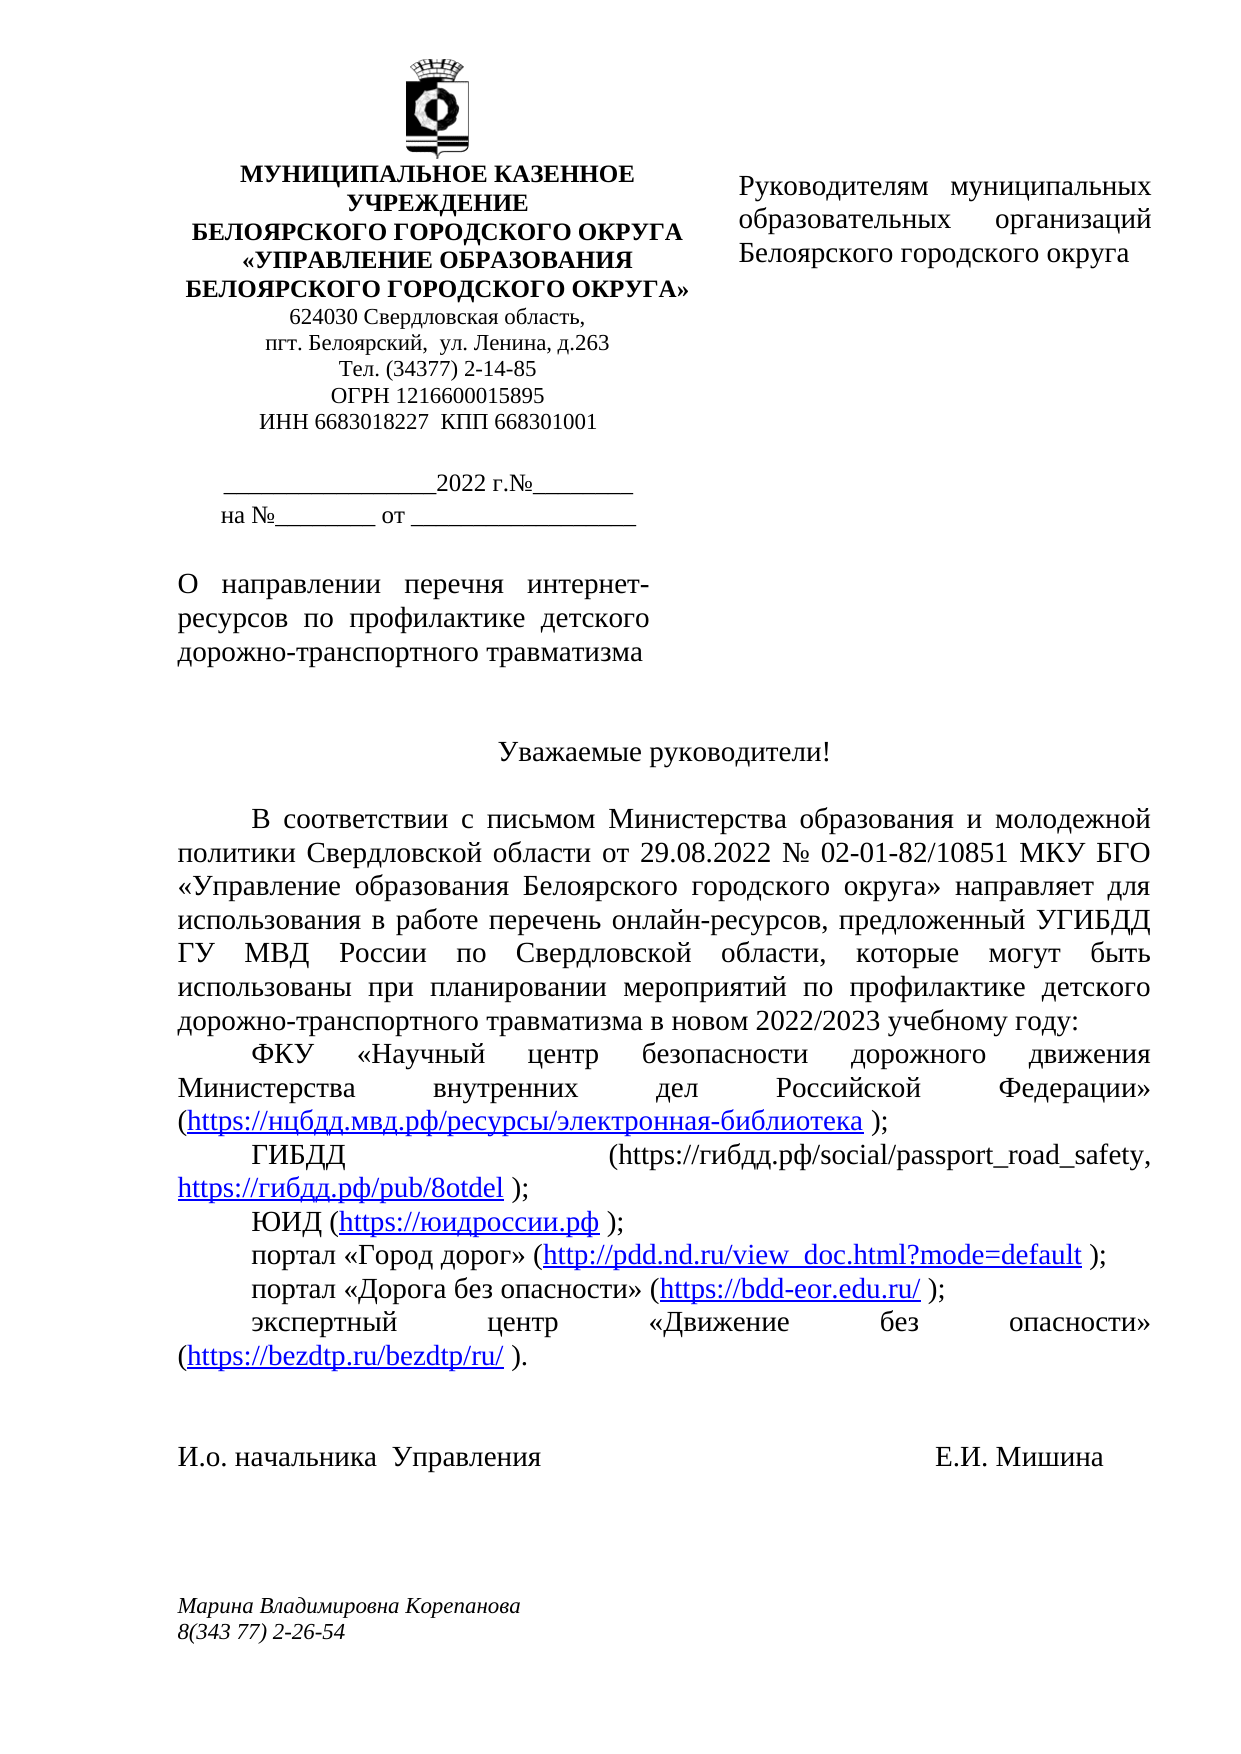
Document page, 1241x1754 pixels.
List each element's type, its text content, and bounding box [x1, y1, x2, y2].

text экспертный центр «Движение без опасности» (https://bezdtp.ru/bezdtp/ru/ ). [177, 1304, 1152, 1372]
text 8(343 77) 2-26-54 [177, 1618, 1147, 1645]
table_header Руководителям муниципальных образовательных организаций Белоярского городского округа [709, 59, 1240, 667]
text Марина Владимировна Корепанова [177, 1592, 1147, 1618]
table_header МУНИЦИПАЛЬНОЕ КАЗЕННОЕ УЧРЕЖДЕНИЕ БЕЛОЯРСКОГО ГОРОДСКОГО ОКРУГА «УПРАВЛЕНИЕ ОБРАЗОВАНИЯ БЕЛОЯРСКОГО ГОРОДСКОГО ОКРУГА» 624030 Свердловская область, пгт. Белоярский, ул. Ленина, д.263 Тел. (34377) 2-14-85 ОГРН 1216600015895 ИНН 6683018227 КПП 668301001 _________________2022 г.№________ на №________ от __________________ О направлении перечня интернет-ресурсов по профилактике детского дорожно-транспортного травматизма [166, 59, 709, 667]
picture [405, 59, 469, 159]
text ГИБДД (https://гибдд.рф/social/passport_road_safety, https://гибдд.рф/pub/8otdel ); [177, 1137, 1152, 1204]
text Уважаемые руководители! [177, 734, 1152, 768]
text портал «Город дорог» (http://pdd.nd.ru/view_doc.html?mode=default ); [177, 1237, 1152, 1271]
text ФКУ «Научный центр безопасности дорожного движения Министерства внутренних дел Российской Федерации» (https://нцбдд.мвд.рф/ресурсы/электронная-библиотека ); [177, 1036, 1152, 1137]
text В соответствии с письмом Министерства образования и молодежной политики Свердловской области от 29.08.2022 № 02-01-82/10851 МКУ БГО «Управление образования Белоярского городского округа» направляет для использования в работе перечень онлайн-ресурсов, предложенный УГИБДД ГУ МВД России по Свердловской области, которые могут быть использованы при планировании мероприятий по профилактике детского дорожно-транспортного травматизма в новом 2022/2023 учебному году: [177, 801, 1152, 1036]
text портал «Дорога без опасности» (https://bdd-eor.edu.ru/ ); [177, 1271, 1152, 1304]
text ЮИД (https://юидроссии.рф ); [177, 1204, 1152, 1237]
text И.о. начальника Управления Е.И. Мишина [177, 1439, 1147, 1472]
